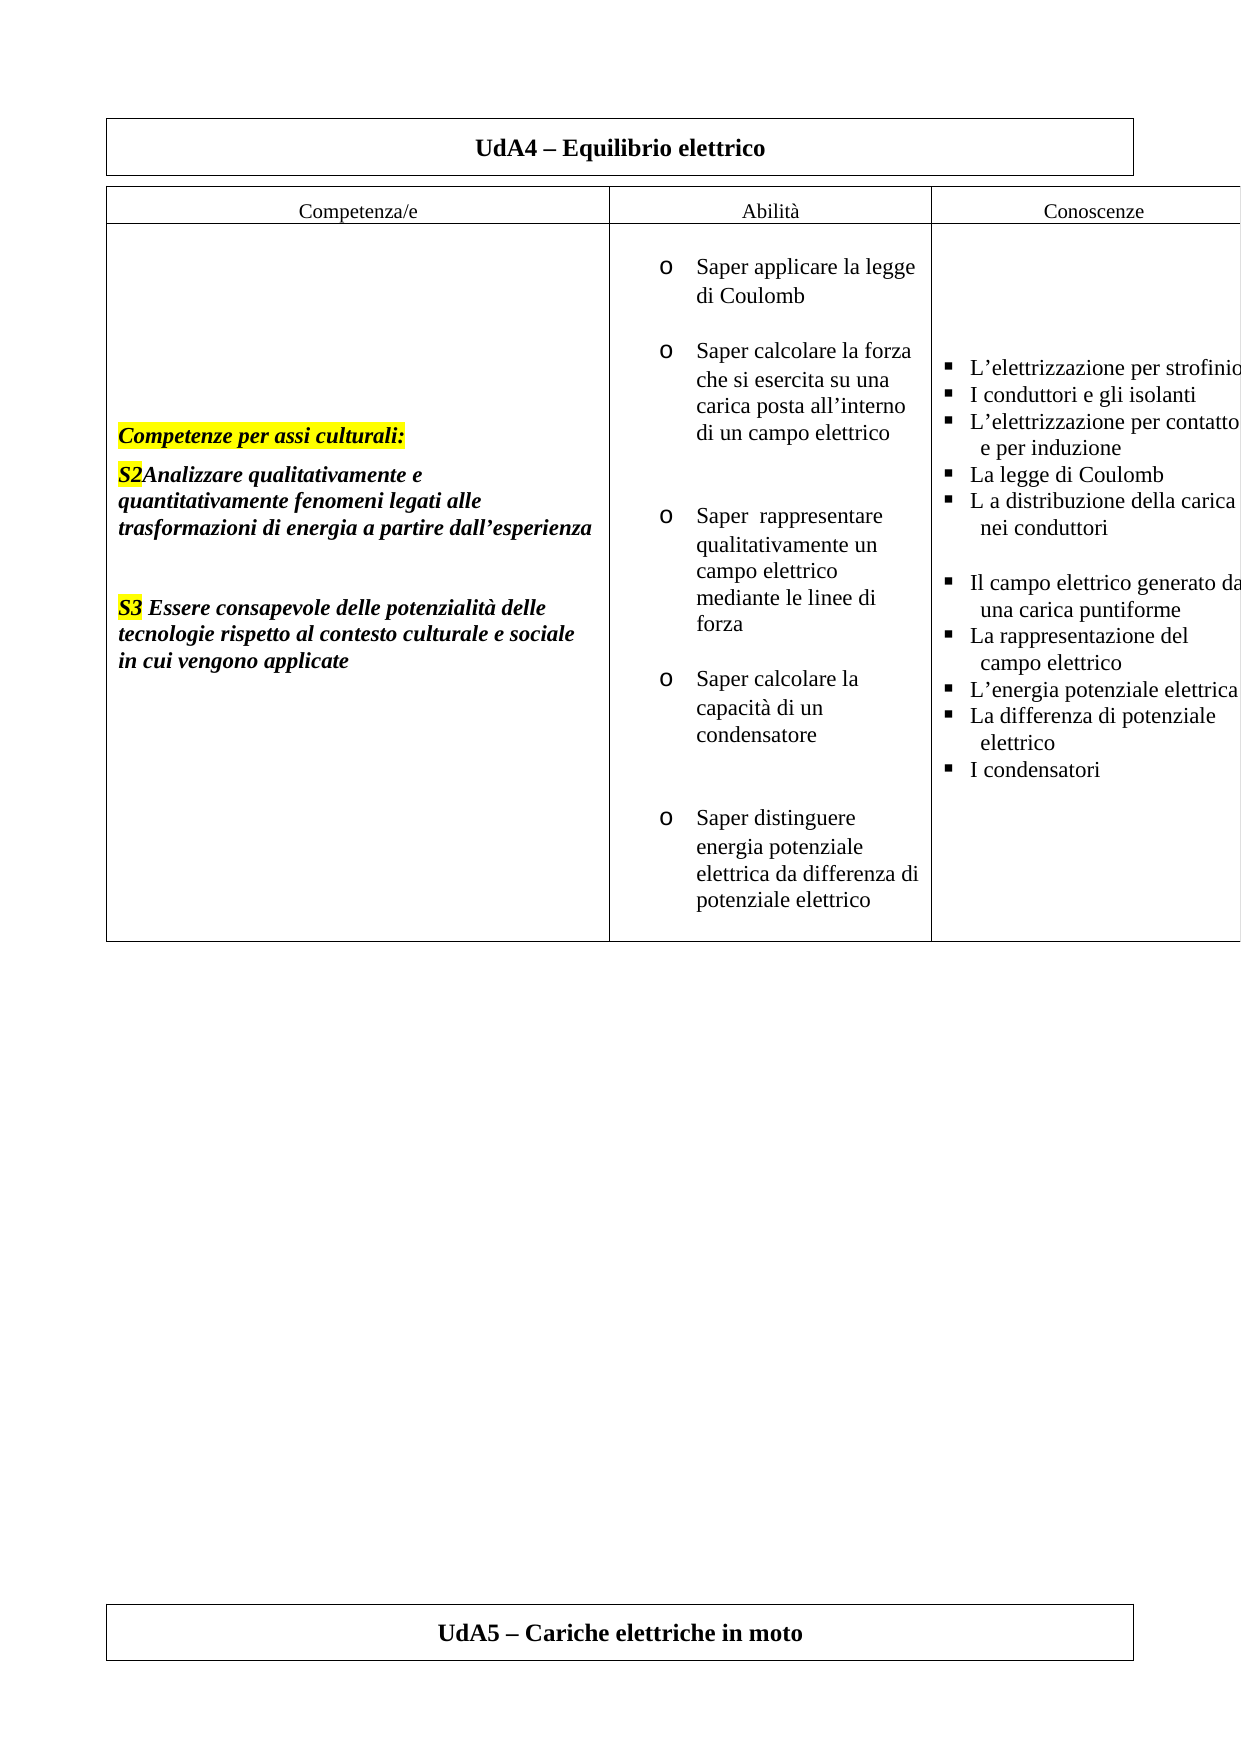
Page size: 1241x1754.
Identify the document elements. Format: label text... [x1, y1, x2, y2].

table_header Competenza/e [107, 187, 609, 223]
table_cell L’elettrizzazione per strofinio I conduttori e gli isolanti L’elettrizzazione per contatto e per induzione La legge di Coulomb L a distribuzione della carica nei conduttori Il campo elettrico generato da una carica puntiforme La rappresentazione del campo elettrico L’energia potenziale elettrica La differenza di potenziale elettrico I condensatori [932, 224, 1240, 941]
table_cell Saper applicare la legge di Coulomb Saper calcolare la forza che si esercita su una carica posta all’interno di un campo elettrico Saper rappresentare qualitativamente un campo elettrico mediante le linee di forza Saper calcolare la capacità di un condensatore Saper distinguere energia potenziale elettrica da differenza di potenziale elettrico [610, 224, 931, 941]
table_cell Competenze per assi culturali: S2Analizzare qualitativamente e quantitativamente fenomeni legati alle trasformazioni di energia a partire dall’esperienza S3 Essere consapevole delle potenzialità delle tecnologie rispetto al contesto culturale e sociale in cui vengono applicate [107, 224, 609, 941]
table_header Conoscenze [932, 187, 1240, 223]
table_header UdA4 – Equilibrio elettrico [107, 119, 1133, 175]
table_header Abilità [610, 187, 931, 223]
table_header UdA5 – Cariche elettriche in moto [107, 1605, 1133, 1660]
